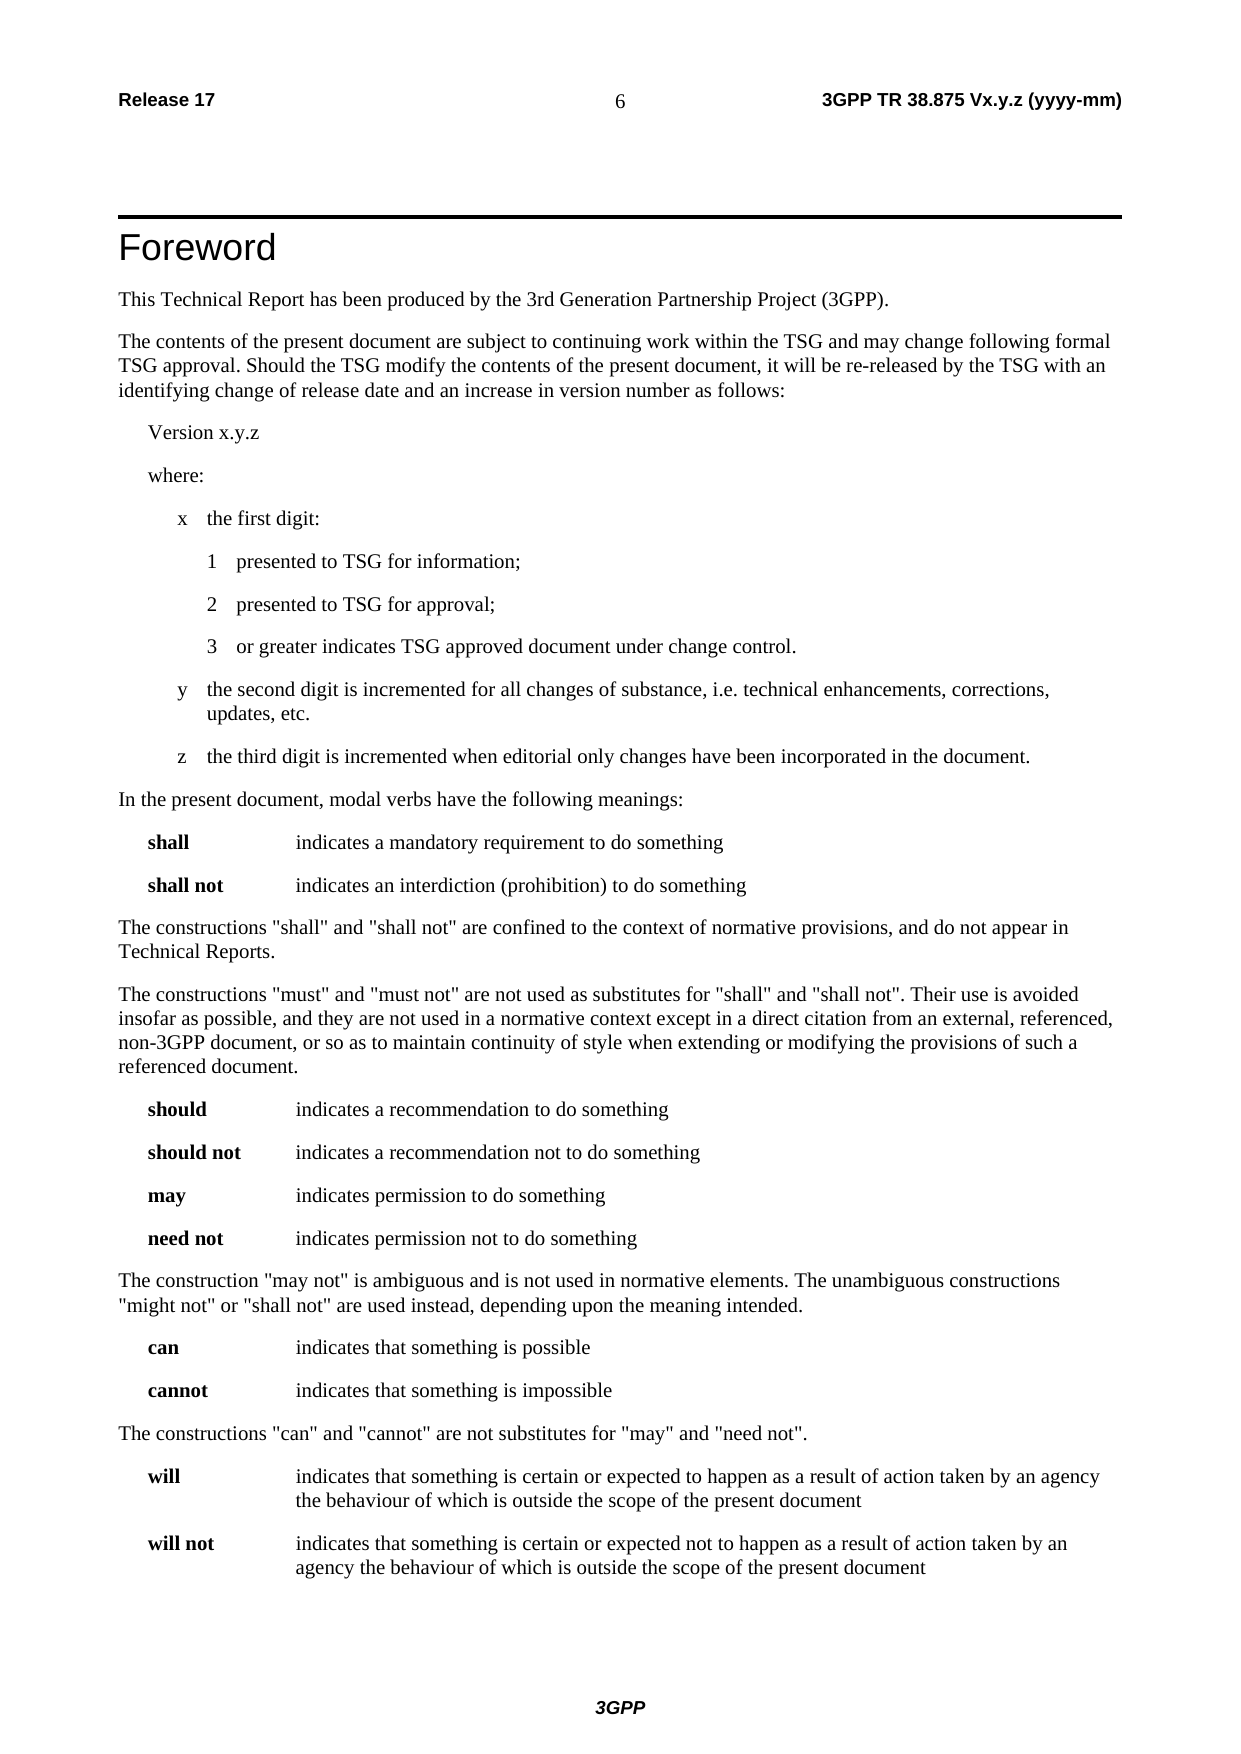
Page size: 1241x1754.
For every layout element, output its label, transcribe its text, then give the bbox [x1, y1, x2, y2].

text 3 or greater indicates TSG approved document under change control. [207, 634, 1122, 658]
text The construction "may not" is ambiguous and is not used in normative elements. The unambiguous constructions "might not" or "shall not" are used instead, depending upon the meaning intended. [118, 1268, 1122, 1317]
text should indicates a recommendation to do something [148, 1097, 1122, 1121]
text need not indicates permission not to do something [148, 1226, 1122, 1250]
text can indicates that something is possible [148, 1335, 1122, 1359]
text shall not indicates an interdiction (prohibition) to do something [148, 872, 1122, 897]
text cannot indicates that something is impossible [148, 1378, 1122, 1402]
text should not indicates a recommendation not to do something [148, 1140, 1122, 1164]
text The constructions "shall" and "shall not" are confined to the context of normative provisions, and do not appear in Technical Reports. [118, 915, 1122, 963]
text may indicates permission to do something [148, 1183, 1122, 1207]
text shall indicates a mandatory requirement to do something [148, 830, 1122, 854]
text 2 presented to TSG for approval; [207, 592, 1122, 616]
subtitle Foreword [118, 219, 1122, 268]
text will indicates that something is certain or expected to happen as a result of action taken by an agency the behaviour of which is outside the scope of the present document [148, 1464, 1122, 1512]
text x the first digit: [177, 506, 1122, 530]
text z the third digit is incremented when editorial only changes have been incorporated in the document. [177, 744, 1122, 768]
text In the present document, modal verbs have the following meanings: [118, 787, 1122, 811]
text This Technical Report has been produced by the 3rd Generation Partnership Project (3GPP). [118, 287, 1122, 311]
text The constructions "can" and "cannot" are not substitutes for "may" and "need not". [118, 1421, 1122, 1445]
text where: [148, 463, 1122, 487]
text will not indicates that something is certain or expected not to happen as a result of action taken by an agency the behaviour of which is outside the scope of the present document [148, 1531, 1122, 1579]
text Version x.y.z [148, 420, 1122, 444]
text 1 presented to TSG for information; [207, 549, 1122, 573]
text The constructions "must" and "must not" are not used as substitutes for "shall" and "shall not". Their use is avoided insofar as possible, and they are not used in a normative context except in a direct citation from an external, referenced, non-3GPP document, or so as to maintain continuity of style when extending or modifying the provisions of such a referenced document. [118, 982, 1122, 1078]
text y the second digit is incremented for all changes of substance, i.e. technical enhancements, corrections, updates, etc. [177, 677, 1122, 725]
text The contents of the present document are subject to continuing work within the TSG and may change following formal TSG approval. Should the TSG modify the contents of the present document, it will be re-released by the TSG with an identifying change of release date and an increase in version number as follows: [118, 329, 1122, 402]
